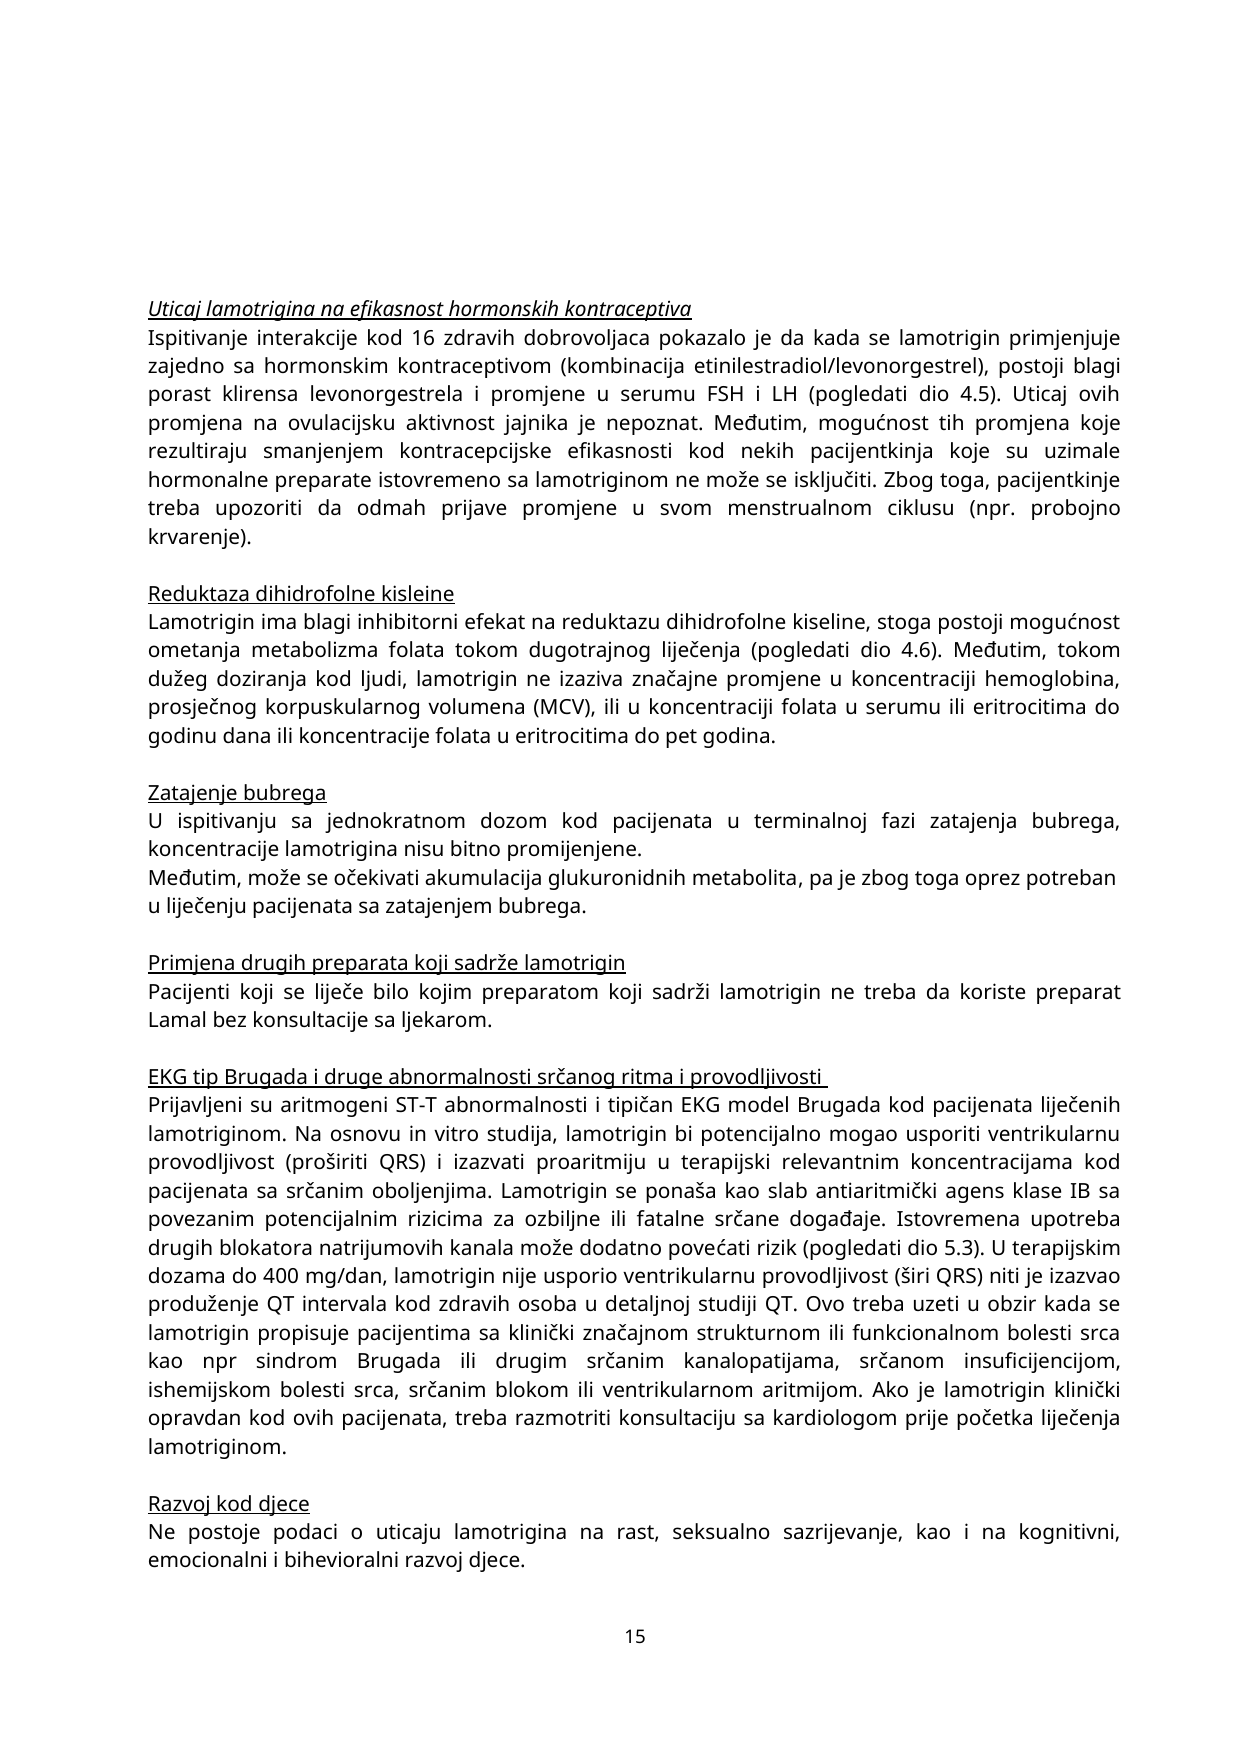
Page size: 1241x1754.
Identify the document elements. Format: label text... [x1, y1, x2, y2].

text Zatajenje bubrega [148, 778, 1122, 806]
text EKG tip Brugada i druge abnormalnosti srčanog ritma i provodljivosti [148, 1062, 1122, 1091]
text U ispitivanju sa jednokratnom dozom kod pacijenata u terminalnoj fazi zatajenja bubrega, koncentracije lamotrigina nisu bitno promijenjene. [148, 806, 1122, 863]
text Primjena drugih preparata koji sadrže lamotrigin [148, 948, 1122, 977]
text Ispitivanje interakcije kod 16 zdravih dobrovoljaca pokazalo je da kada se lamotrigin primjenjuje zajedno sa hormonskim kontraceptivom (kombinacija etinilestradiol/levonorgestrel), postoji blagi porast klirensa levonorgestrela i promjene u serumu FSH i LH (pogledati dio 4.5). Uticaj ovih promjena na ovulacijsku aktivnost jajnika je nepoznat. Međutim, mogućnost tih promjena koje rezultiraju smanjenjem kontracepcijske efikasnosti kod nekih pacijentkinja koje su uzimale hormonalne preparate istovremeno sa lamotriginom ne može se isključiti. Zbog toga, pacijentkinje treba upozoriti da odmah prijave promjene u svom menstrualnom ciklusu (npr. probojno krvarenje). [148, 323, 1122, 550]
text Uticaj lamotrigina na efikasnost hormonskih kontraceptiva [148, 294, 1122, 323]
text Pacijenti koji se liječe bilo kojim preparatom koji sadrži lamotrigin ne treba da koriste preparat Lamal bez konsultacije sa ljekarom. [148, 977, 1122, 1034]
text Međutim, može se očekivati akumulacija glukuronidnih metabolita​​, pa je zbog toga oprez potreban ​​u liječenju pacijenata sa zatajenjem bubrega. [148, 863, 1122, 920]
text Razvoj kod djece [148, 1489, 1122, 1517]
text Reduktaza dihidrofolne kisleine [148, 579, 1122, 607]
text Prijavljeni su aritmogeni ST-T abnormalnosti i tipičan EKG model Brugada kod pacijenata liječenih lamotriginom. Na osnovu in vitro studija, lamotrigin bi potencijalno mogao usporiti ventrikularnu provodljivost (proširiti QRS) i izazvati proaritmiju u terapijski relevantnim koncentracijama kod pacijenata sa srčanim oboljenjima. Lamotrigin se ponaša kao slab antiaritmički agens klase IB sa povezanim potencijalnim rizicima za ozbiljne ili fatalne srčane događaje. Istovremena upotreba drugih blokatora natrijumovih kanala može dodatno povećati rizik (pogledati dio 5.3). U terapijskim dozama do 400 mg/dan, lamotrigin nije usporio ventrikularnu provodljivost (širi QRS) niti je izazvao produženje QT intervala kod zdravih osoba u detaljnoj studiji QT. Ovo treba uzeti u obzir kada se lamotrigin propisuje pacijentima sa klinički značajnom strukturnom ili funkcionalnom bolesti srca kao npr sindrom Brugada ili drugim srčanim kanalopatijama, srčanom insuficijencijom, ishemijskom bolesti srca, srčanim blokom ili ventrikularnom aritmijom. Ako je lamotrigin klinički opravdan kod ovih pacijenata, treba razmotriti konsultaciju sa kardiologom prije početka liječenja lamotriginom. [148, 1091, 1122, 1460]
text Lamotrigin ima blagi inhibitorni efekat na reduktazu dihidrofolne kiseline, stoga postoji mogućnost ometanja metabolizma folata tokom dugotrajnog liječenja (pogledati dio 4.6). Međutim, tokom dužeg doziranja kod ljudi, lamotrigin ne izaziva značajne promjene u koncentraciji hemoglobina, prosječnog korpuskularnog volumena (MCV), ili u koncentraciji folata u serumu ili eritrocitima do godinu dana ili koncentracije folata u eritrocitima do pet godina. [148, 607, 1122, 749]
text Ne postoje podaci o uticaju lamotrigina na rast, seksualno sazrijevanje, kao i na kognitivni, emocionalni i bihevioralni razvoj djece. [148, 1517, 1122, 1574]
